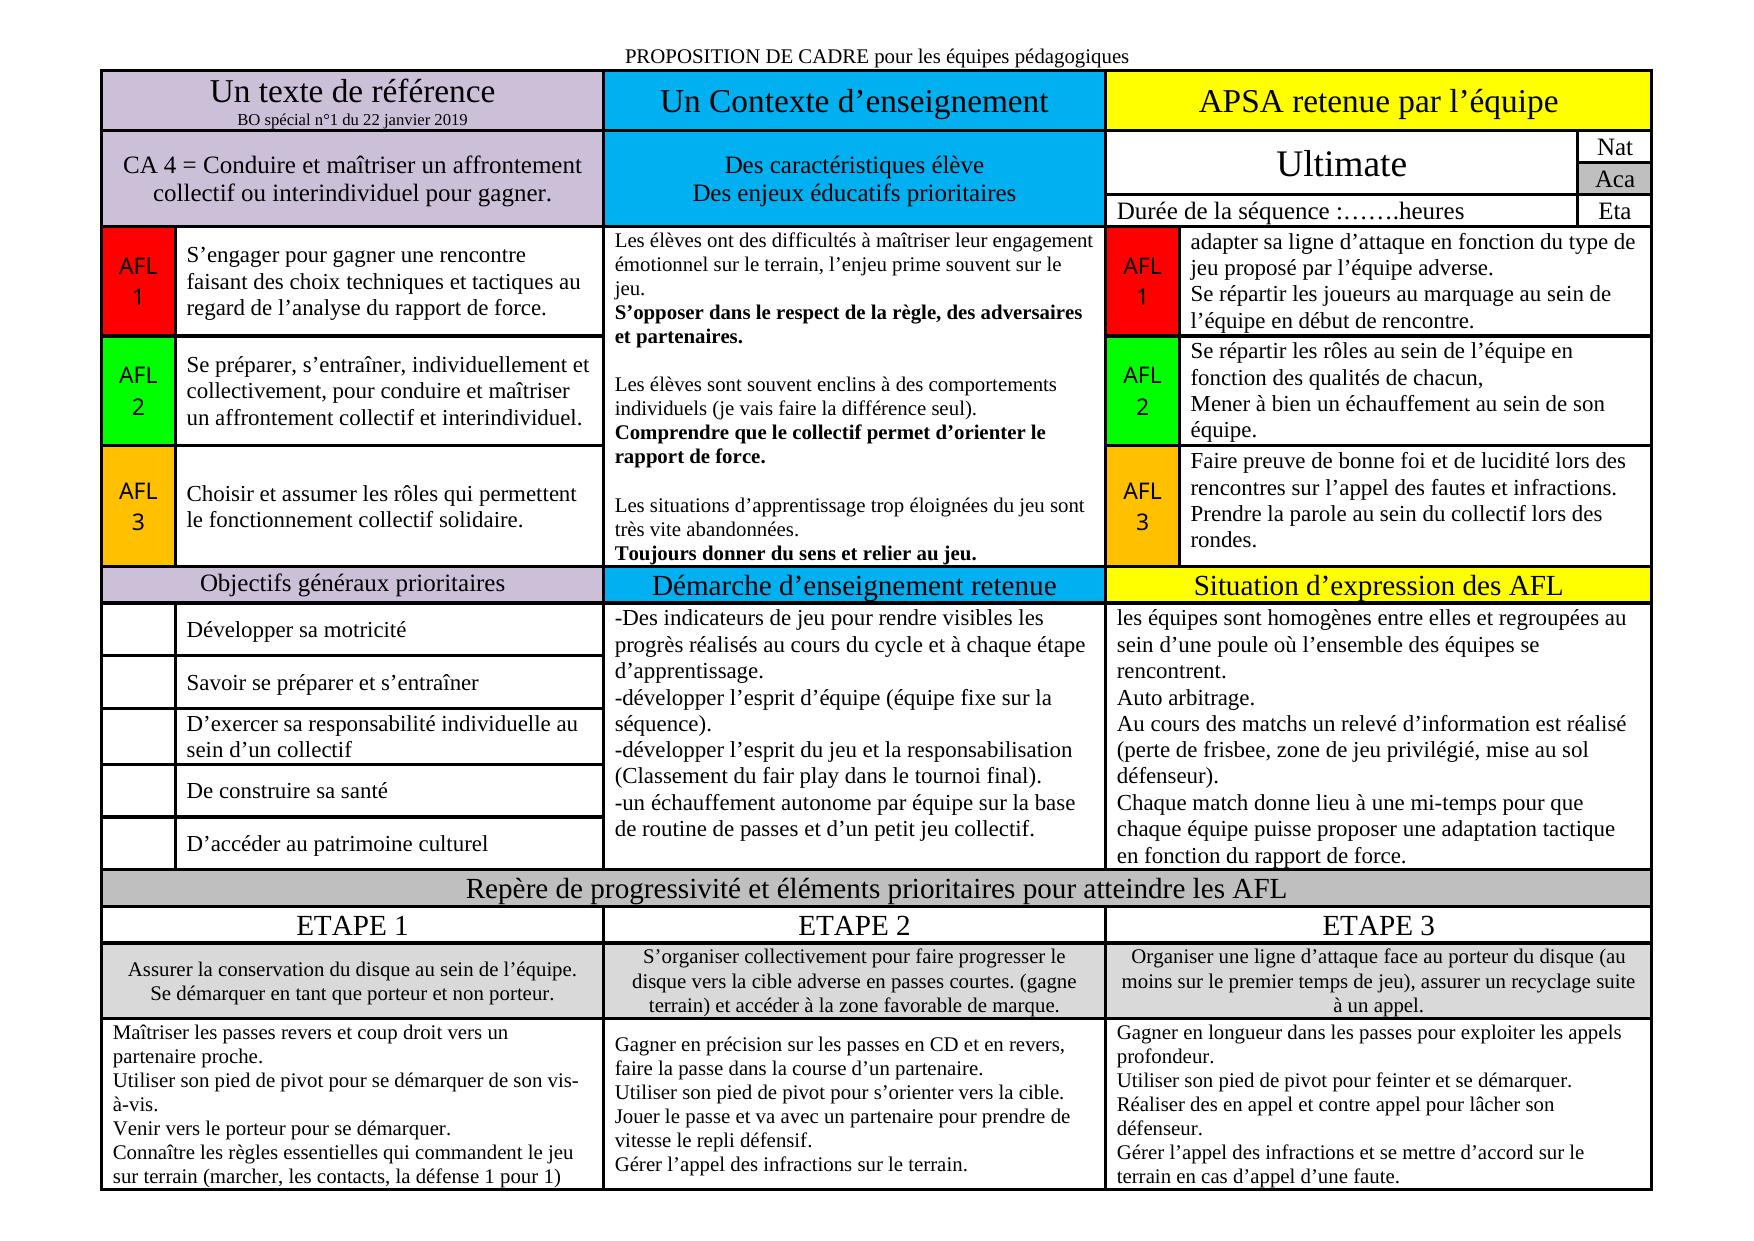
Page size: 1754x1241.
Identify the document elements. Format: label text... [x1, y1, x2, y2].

table_cell CA 4 = Conduire et maîtriser un affrontement collectif ou interindividuel pour gagner. [103, 132, 602, 225]
table_cell Les élèves ont des difficultés à maîtriser leur engagement émotionnel sur le terrain, l’enjeu prime souvent sur le jeu. S’opposer dans le respect de la règle, des adversaires et partenaires. Les élèves sont souvent enclins à des comportements individuels (je vais faire la différence seul). Comprendre que le collectif permet d’orienter le rapport de force. Les situations d’apprentissage trop éloignées du jeu sont très vite abandonnées. Toujours donner du sens et relier au jeu. [605, 228, 1104, 565]
table_cell Ultimate [1107, 132, 1576, 193]
table_cell ETAPE 2 [605, 908, 1104, 941]
table_cell AFL 1 [1107, 228, 1178, 334]
table_cell Situation d’expression des AFL [1107, 568, 1650, 601]
table_header APSA retenue par l’équipe [1107, 72, 1650, 129]
table_cell ETAPE 1 [103, 908, 602, 941]
table_cell AFL 2 [1107, 338, 1178, 444]
table_cell Aca [1579, 164, 1650, 193]
table_cell [103, 710, 174, 763]
table_cell De construire sa santé [177, 766, 602, 815]
table_cell Gagner en précision sur les passes en CD et en revers, faire la passe dans la course d’un partenaire. Utiliser son pied de pivot pour s’orienter vers la cible. Jouer le passe et va avec un partenaire pour prendre de vitesse le repli défensif. Gérer l’appel des infractions sur le terrain. [605, 1020, 1104, 1188]
table_cell les équipes sont homogènes entre elles et regroupées au sein d’une poule où l’ensemble des équipes se rencontrent. Auto arbitrage. Au cours des matchs un relevé d’information est réalisé (perte de frisbee, zone de jeu privilégié, mise au sol défenseur). Chaque match donne lieu à une mi-temps pour que chaque équipe puisse proposer une adaptation tactique en fonction du rapport de force. [1107, 605, 1650, 868]
table_cell Repère de progressivité et éléments prioritaires pour atteindre les AFL [103, 871, 1650, 905]
table_cell Développer sa motricité [177, 605, 602, 654]
table_cell [103, 819, 174, 868]
table_cell S’organiser collectivement pour faire progresser le disque vers la cible adverse en passes courtes. (gagne terrain) et accéder à la zone favorable de marque. [605, 945, 1104, 1017]
table_cell Assurer la conservation du disque au sein de l’équipe. Se démarquer en tant que porteur et non porteur. [103, 945, 602, 1017]
table_cell ETAPE 3 [1107, 908, 1650, 941]
table_cell Des caractéristiques élève Des enjeux éducatifs prioritaires [605, 132, 1104, 225]
table_cell Objectifs généraux prioritaires [103, 568, 602, 601]
table_cell adapter sa ligne d’attaque en fonction du type de jeu proposé par l’équipe adverse. Se répartir les joueurs au marquage au sein de l’équipe en début de rencontre. [1181, 228, 1650, 334]
table_header Un texte de référence BO spécial n°1 du 22 janvier 2019 [103, 72, 602, 129]
table_cell AFL 3 [1107, 447, 1178, 565]
table_cell Faire preuve de bonne foi et de lucidité lors des rencontres sur l’appel des fautes et infractions. Prendre la parole au sein du collectif lors des rondes. [1181, 447, 1650, 565]
table_cell Démarche d’enseignement retenue [605, 568, 1104, 601]
table_cell Savoir se préparer et s’entraîner [177, 657, 602, 707]
table_cell [103, 766, 174, 815]
table_cell [103, 605, 174, 654]
table_cell Gagner en longueur dans les passes pour exploiter les appels profondeur. Utiliser son pied de pivot pour feinter et se démarquer. Réaliser des en appel et contre appel pour lâcher son défenseur. Gérer l’appel des infractions et se mettre d’accord sur le terrain en cas d’appel d’une faute. [1107, 1020, 1650, 1188]
table_cell Maîtriser les passes revers et coup droit vers un partenaire proche. Utiliser son pied de pivot pour se démarquer de son vis-à-vis. Venir vers le porteur pour se démarquer. Connaître les règles essentielles qui commandent le jeu sur terrain (marcher, les contacts, la défense 1 pour 1) [103, 1020, 602, 1188]
table_cell AFL 2 [103, 338, 174, 444]
table_cell D’accéder au patrimoine culturel [177, 819, 602, 868]
table_cell -Des indicateurs de jeu pour rendre visibles les progrès réalisés au cours du cycle et à chaque étape d’apprentissage. -développer l’esprit d’équipe (équipe fixe sur la séquence). -développer l’esprit du jeu et la responsabilisation (Classement du fair play dans le tournoi final). -un échauffement autonome par équipe sur la base de routine de passes et d’un petit jeu collectif. [605, 605, 1104, 868]
table_cell Se préparer, s’entraîner, individuellement et collectivement, pour conduire et maîtriser un affrontement collectif et interindividuel. [177, 338, 602, 444]
table_cell Choisir et assumer les rôles qui permettent le fonctionnement collectif solidaire. [177, 447, 602, 565]
text PROPOSITION DE CADRE pour les équipes pédagogiques [148, 44, 1606, 68]
table_header Un Contexte d’enseignement [605, 72, 1104, 129]
table_cell AFL 1 [103, 228, 174, 334]
table_cell S’engager pour gagner une rencontre faisant des choix techniques et tactiques au regard de l’analyse du rapport de force. [177, 228, 602, 334]
table_cell Se répartir les rôles au sein de l’équipe en fonction des qualités de chacun, Mener à bien un échauffement au sein de son équipe. [1181, 338, 1650, 444]
table_cell D’exercer sa responsabilité individuelle au sein d’un collectif [177, 710, 602, 763]
table_cell [103, 657, 174, 707]
table_cell AFL 3 [103, 447, 174, 565]
table_cell Nat [1579, 132, 1650, 161]
table_cell Eta [1579, 196, 1650, 225]
table_cell Organiser une ligne d’attaque face au porteur du disque (au moins sur le premier temps de jeu), assurer un recyclage suite à un appel. [1107, 945, 1650, 1017]
table_cell Durée de la séquence :…….heures [1107, 196, 1576, 225]
